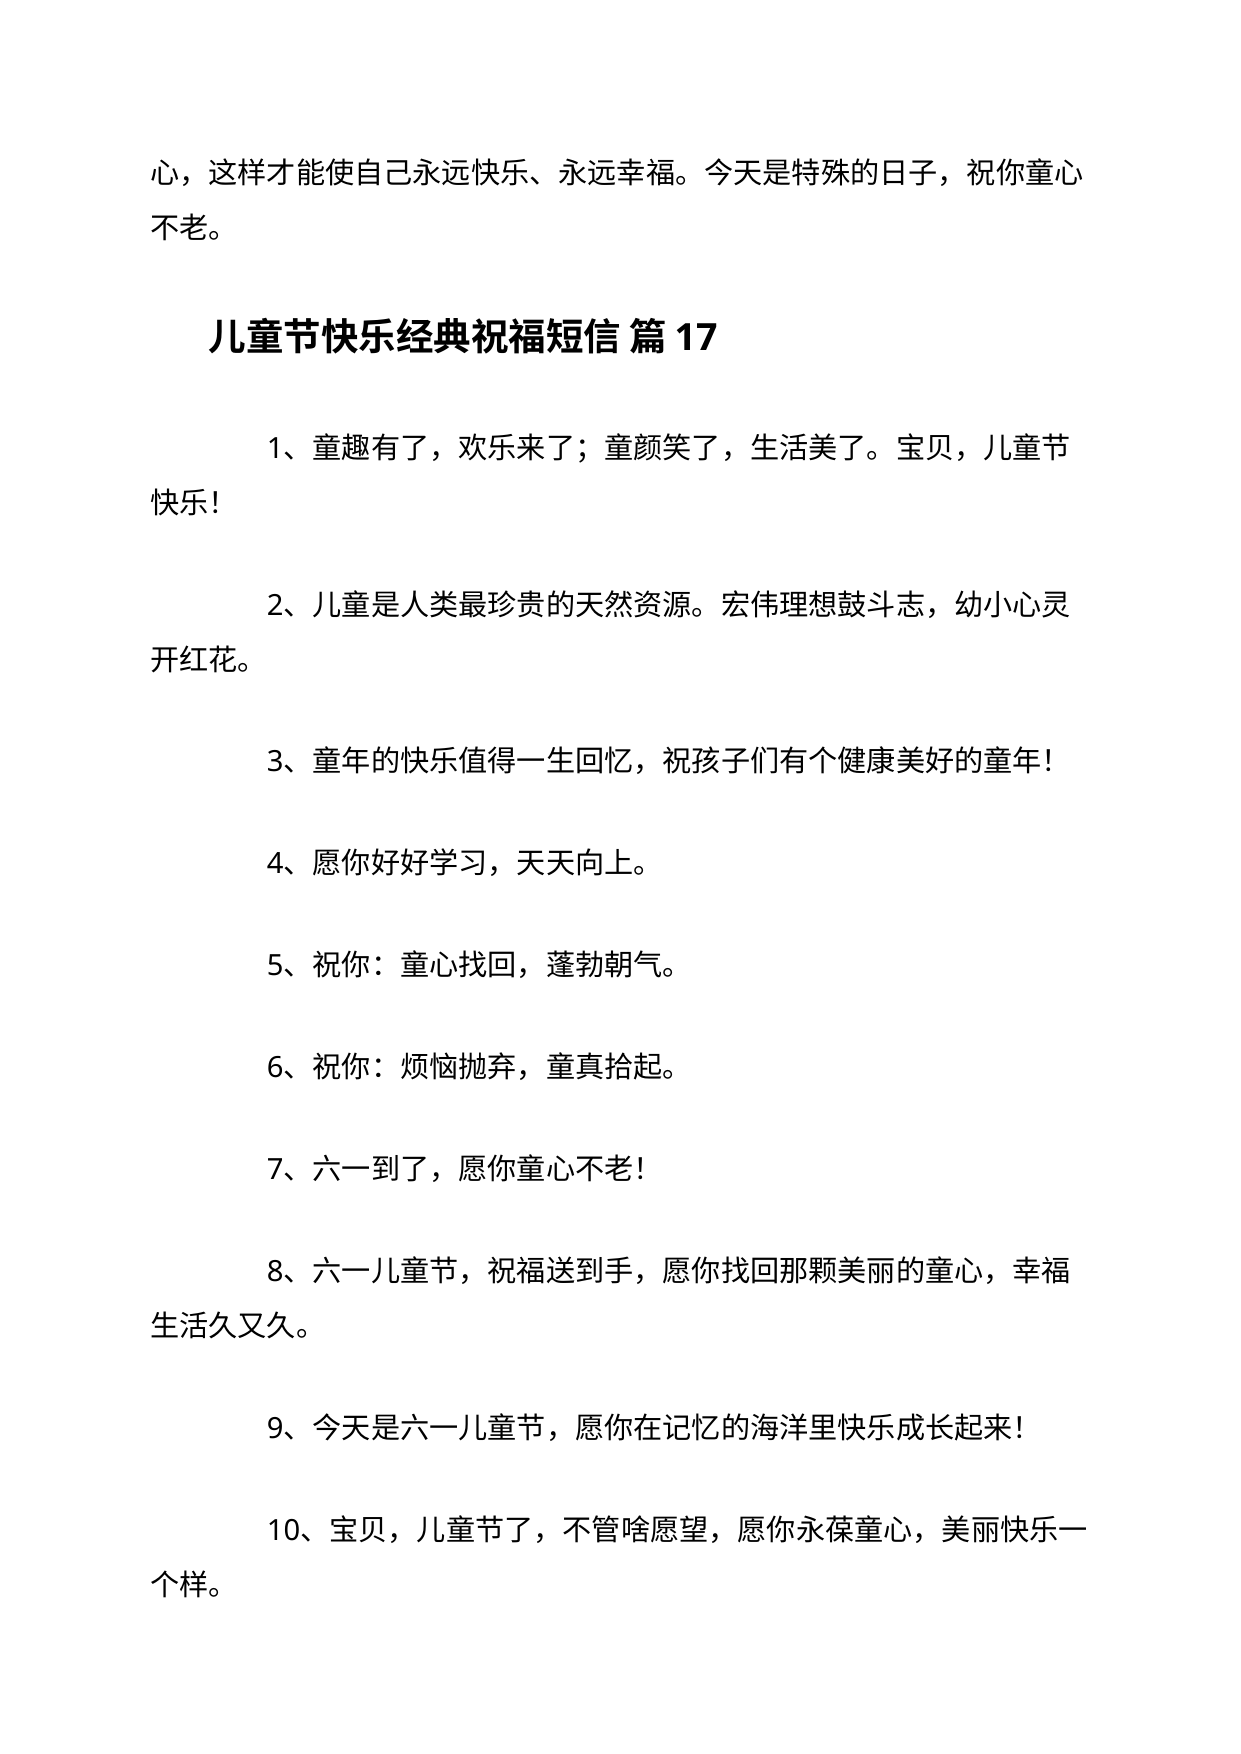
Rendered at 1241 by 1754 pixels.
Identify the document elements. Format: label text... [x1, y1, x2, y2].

text 儿童节快乐经典祝福短信 篇17 [150, 307, 1090, 361]
text 3、童年的快乐值得一生回忆，祝孩子们有个健康美好的童年！ [150, 738, 1090, 780]
text 6、祝你：烦恼抛弃，童真拾起。 [150, 1044, 1090, 1086]
text 9、今天是六一儿童节，愿你在记忆的海洋里快乐成长起来！ [150, 1404, 1090, 1447]
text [150, 150, 1090, 247]
text 8、六一儿童节，祝福送到手，愿你找回那颗美丽的童心，幸福生活久又久。 [150, 1248, 1090, 1345]
text 1、童趣有了，欢乐来了；童颜笑了，生活美了。宝贝，儿童节快乐！ [150, 424, 1090, 522]
text 10、宝贝，儿童节了，不管啥愿望，愿你永葆童心，美丽快乐一个样。 [150, 1506, 1090, 1604]
text 2、儿童是人类最珍贵的天然资源。宏伟理想鼓斗志，幼小心灵开红花。 [150, 581, 1090, 678]
text 5、祝你：童心找回，蓬勃朝气。 [150, 942, 1090, 984]
text 4、愿你好好学习，天天向上。 [150, 840, 1090, 882]
text 7、六一到了，愿你童心不老！ [150, 1146, 1090, 1188]
